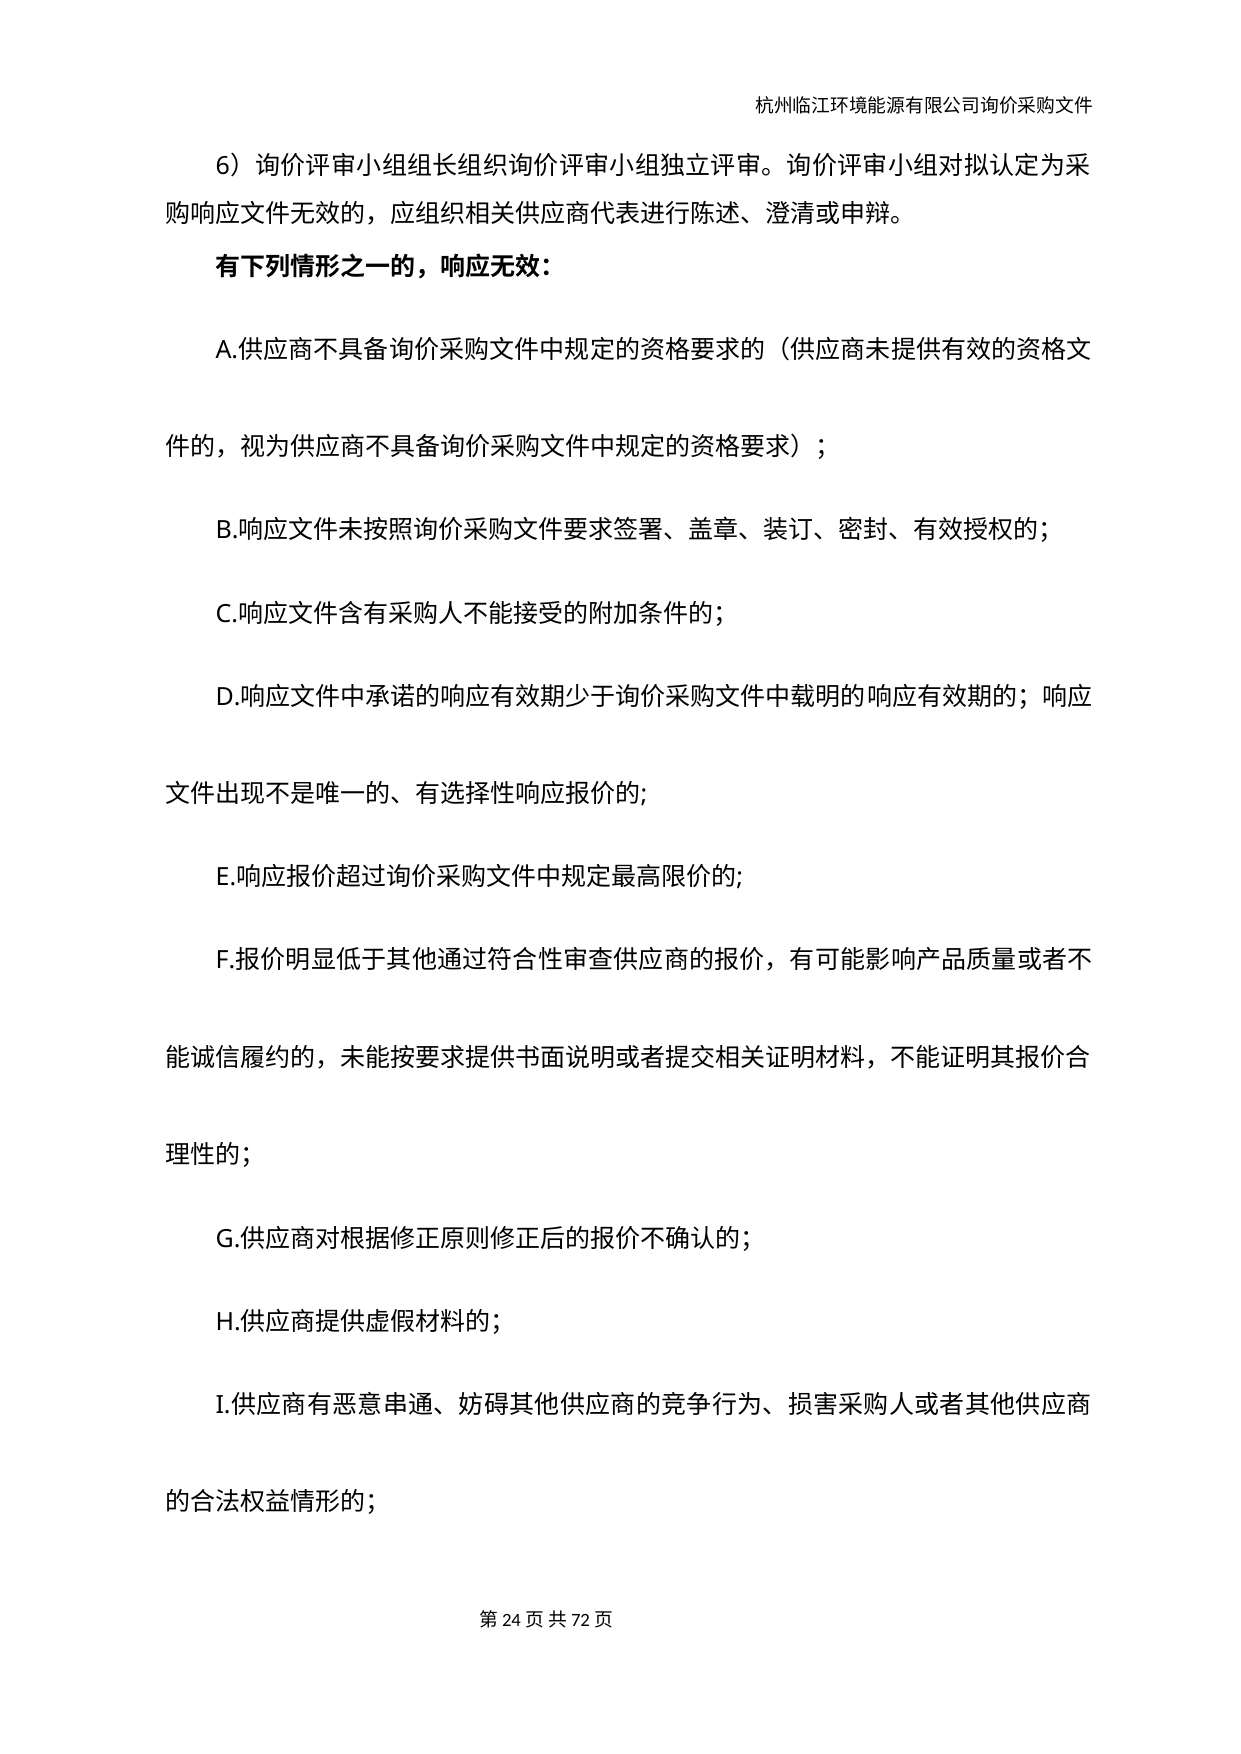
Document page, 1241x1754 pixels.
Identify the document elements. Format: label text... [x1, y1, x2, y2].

text G.供应商对根据修正原则修正后的报价不确认的； [165, 1204, 1092, 1269]
text E.响应报价超过询价采购文件中规定最高限价的; [165, 842, 1092, 907]
text C.响应文件含有采购人不能接受的附加条件的； [165, 579, 1092, 644]
text A.供应商不具备询价采购文件中规定的资格要求的（供应商未提供有效的资格文件的，视为供应商不具备询价采购文件中规定的资格要求）； [165, 315, 1092, 477]
text I.供应商有恶意串通、妨碍其他供应商的竞争行为、损害采购人或者其他供应商的合法权益情形的； [165, 1370, 1092, 1532]
text B.响应文件未按照询价采购文件要求签署、盖章、装订、密封、有效授权的； [165, 496, 1092, 561]
text H.供应商提供虚假材料的； [165, 1287, 1092, 1352]
text 6）询价评审小组组长组织询价评审小组独立评审。询价评审小组对拟认定为采购响应文件无效的，应组织相关供应商代表进行陈述、澄清或申辩。 [165, 136, 1092, 232]
text F.报价明显低于其他通过符合性审查供应商的报价，有可能影响产品质量或者不能诚信履约的，未能按要求提供书面说明或者提交相关证明材料，不能证明其报价合理性的； [165, 926, 1092, 1186]
text 有下列情形之一的，响应无效： [215, 232, 1092, 297]
text D.响应文件中承诺的响应有效期少于询价采购文件中载明的响应有效期的；响应文件出现不是唯一的、有选择性响应报价的; [165, 662, 1092, 824]
